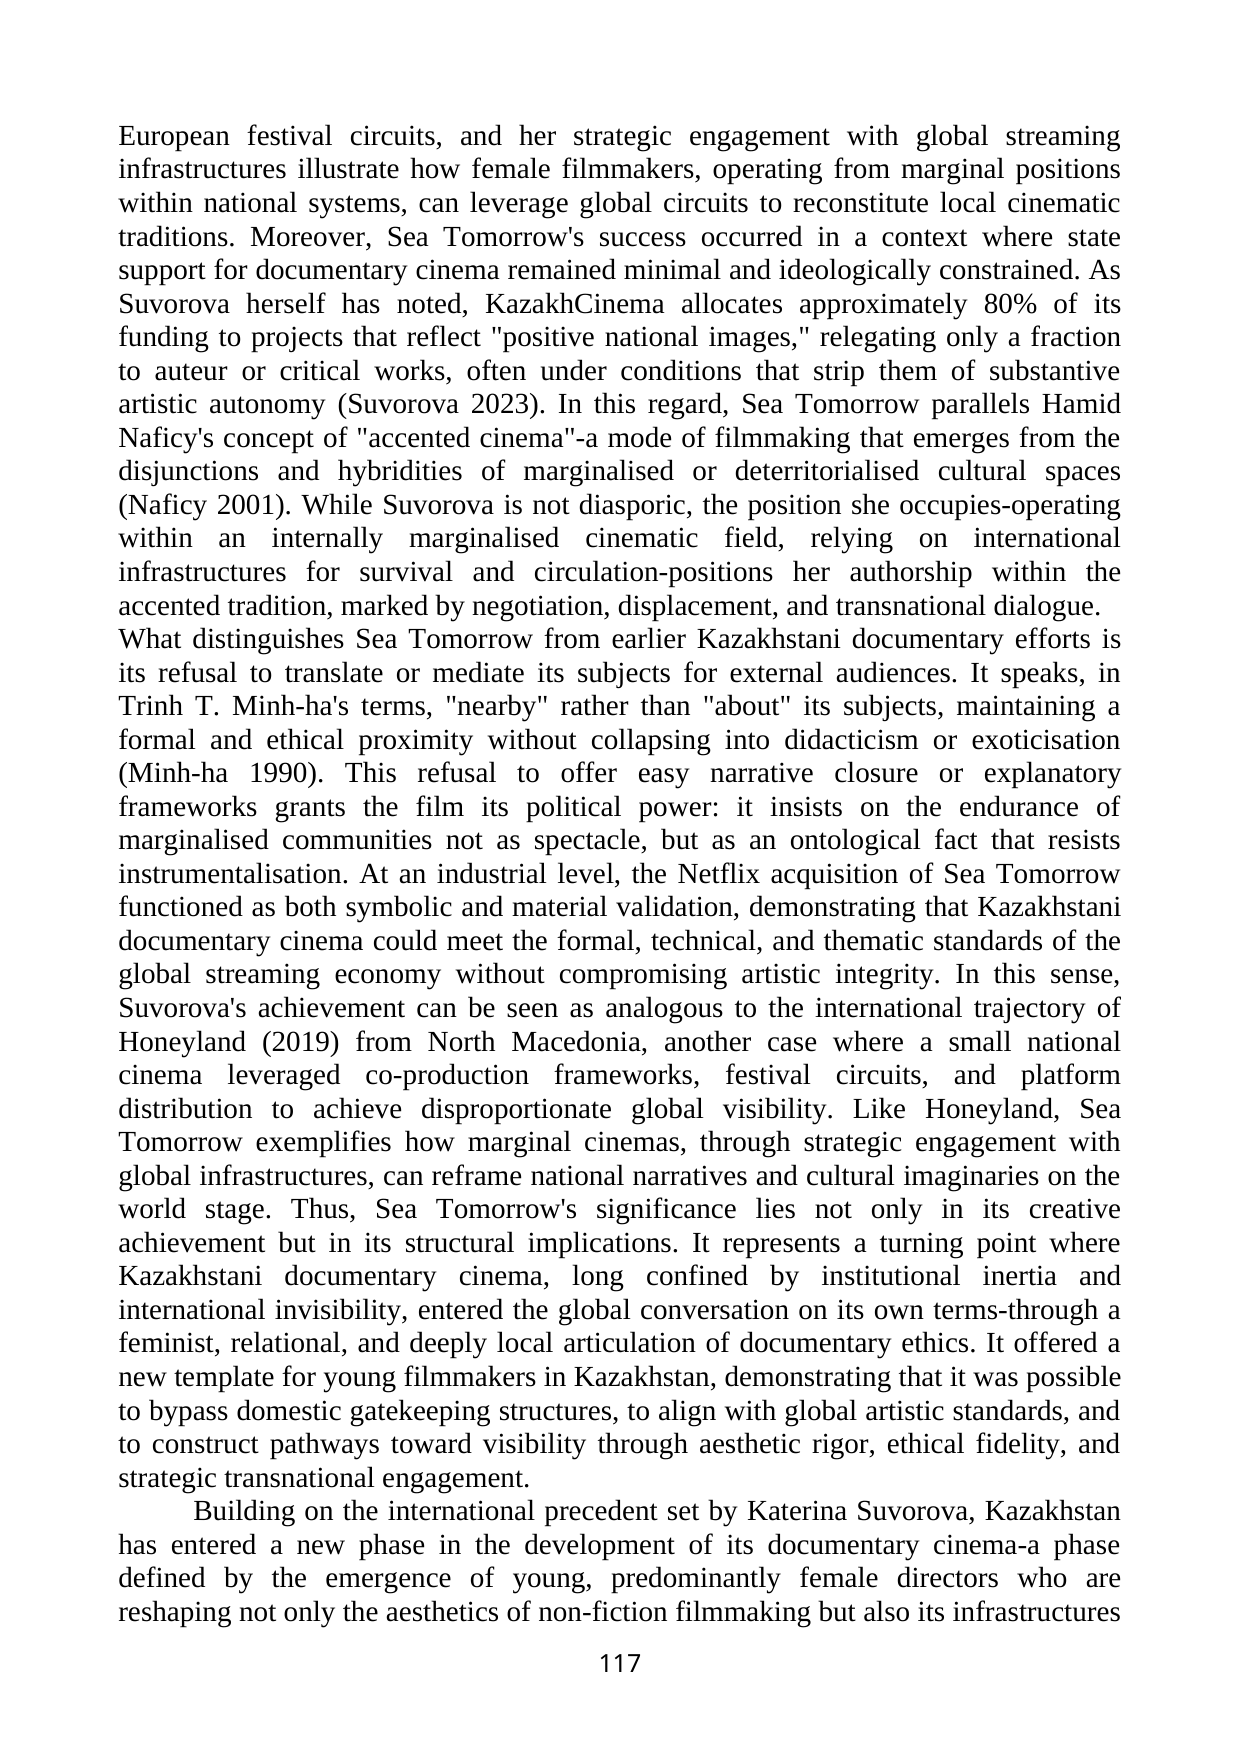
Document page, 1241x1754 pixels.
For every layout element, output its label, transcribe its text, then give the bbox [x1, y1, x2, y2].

text What distinguishes Sea Tomorrow from earlier Kazakhstani documentary efforts is its refusal to translate or mediate its subjects for external audiences. It speaks, in Trinh T. Minh-ha's terms, "nearby" rather than "about" its subjects, maintaining a formal and ethical proximity without collapsing into didacticism or exoticisation (Minh-ha 1990). This refusal to offer easy narrative closure or explanatory frameworks grants the film its political power: it insists on the endurance of marginalised communities not as spectacle, but as an ontological fact that resists instrumentalisation. At an industrial level, the Netflix acquisition of Sea Tomorrow functioned as both symbolic and material validation, demonstrating that Kazakhstani documentary cinema could meet the formal, technical, and thematic standards of the global streaming economy without compromising artistic integrity. In this sense, Suvorova's achievement can be seen as analogous to the international trajectory of Honeyland (2019) from North Macedonia, another case where a small national cinema leveraged co-production frameworks, festival circuits, and platform distribution to achieve disproportionate global visibility. Like Honeyland, Sea Tomorrow exemplifies how marginal cinemas, through strategic engagement with global infrastructures, can reframe national narratives and cultural imaginaries on the world stage. Thus, Sea Tomorrow's significance lies not only in its creative achievement but in its structural implications. It represents a turning point where Kazakhstani documentary cinema, long confined by institutional inertia and international invisibility, entered the global conversation on its own terms-through a feminist, relational, and deeply local articulation of documentary ethics. It offered a new template for young filmmakers in Kazakhstan, demonstrating that it was possible to bypass domestic gatekeeping structures, to align with global artistic standards, and to construct pathways toward visibility through aesthetic rigor, ethical fidelity, and strategic transnational engagement. [118, 621, 1122, 1493]
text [118, 118, 1122, 621]
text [118, 1493, 1122, 1627]
